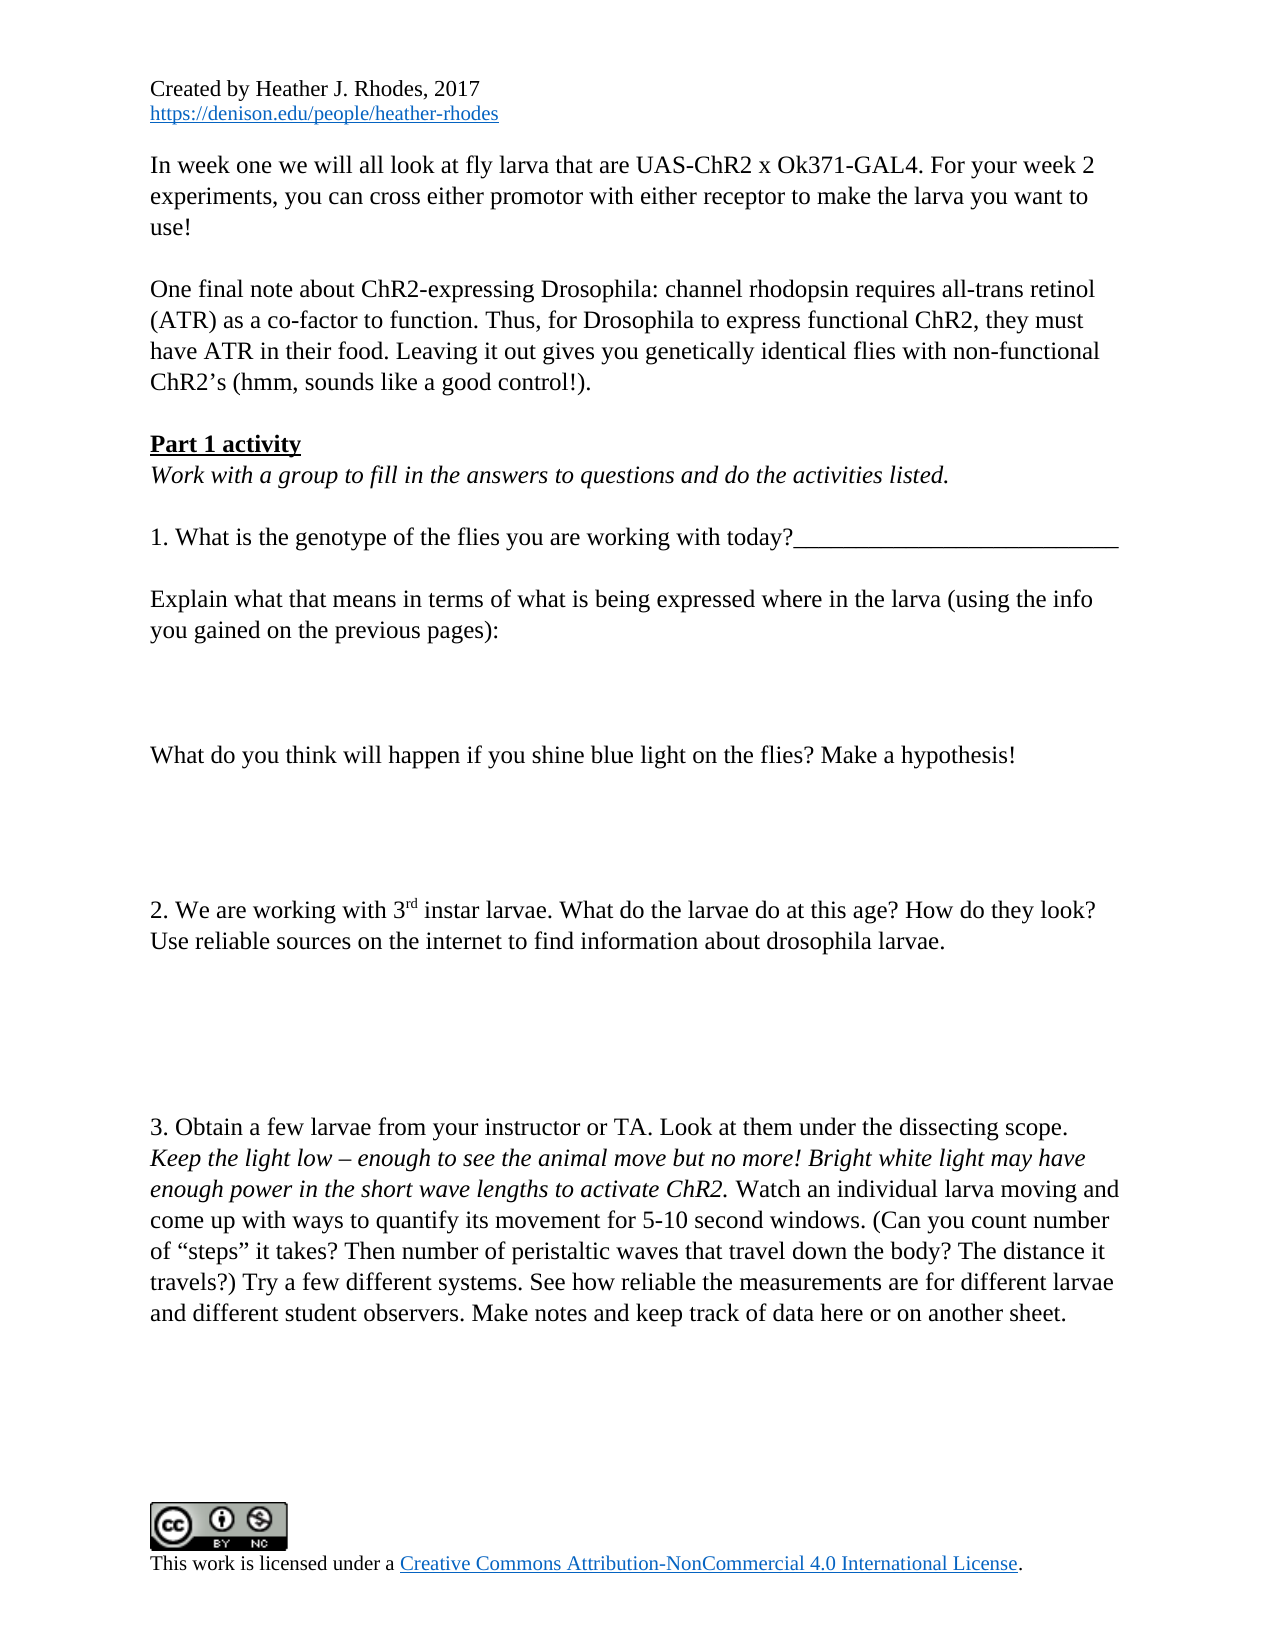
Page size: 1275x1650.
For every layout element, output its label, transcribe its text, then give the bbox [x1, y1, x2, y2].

text One final note about ChR2-expressing Drosophila: channel rhodopsin requires all-trans retinol (ATR) as a co-factor to function. Thus, for Drosophila to express functional ChR2, they must have ATR in their food. Leaving it out gives you genetically identical flies with non-functional ChR2’s (hmm, sounds like a good control!). [150, 274, 1125, 396]
text Part 1 activity [150, 429, 1125, 458]
text 2. We are working with 3rd instar larvae. What do the larvae do at this age? How do they look? Use reliable sources on the internet to find information about drosophila larvae. [150, 895, 1125, 955]
picture [150, 1502, 288, 1551]
text 1. What is the genotype of the flies you are working with today?__________________________ [150, 522, 1125, 551]
text Explain what that means in terms of what is being expressed where in the larva (using the info you gained on the previous pages): [150, 584, 1125, 644]
text 3. Obtain a few larvae from your instructor or TA. Look at them under the dissecting scope. Keep the light low – enough to see the animal move but no more! Bright white light may have enough power in the short wave lengths to activate ChR2. Watch an individual larva moving and come up with ways to quantify its movement for 5-10 second windows. (Can you count number of “steps” it takes? Then number of peristaltic waves that travel down the body? The distance it travels?) Try a few different systems. See how reliable the measurements are for different larvae and different student observers. Make notes and keep track of data here or on another sheet. [150, 1112, 1125, 1327]
text What do you think will happen if you shine blue light on the flies? Make a hypothesis! [150, 740, 1125, 768]
text Work with a group to fill in the answers to questions and do the activities listed. [150, 460, 1125, 489]
text In week one we will all look at fly larva that are UAS-ChR2 x Ok371-GAL4. For your week 2 experiments, you can cross either promotor with either receptor to make the larva you want to use! [150, 150, 1125, 241]
